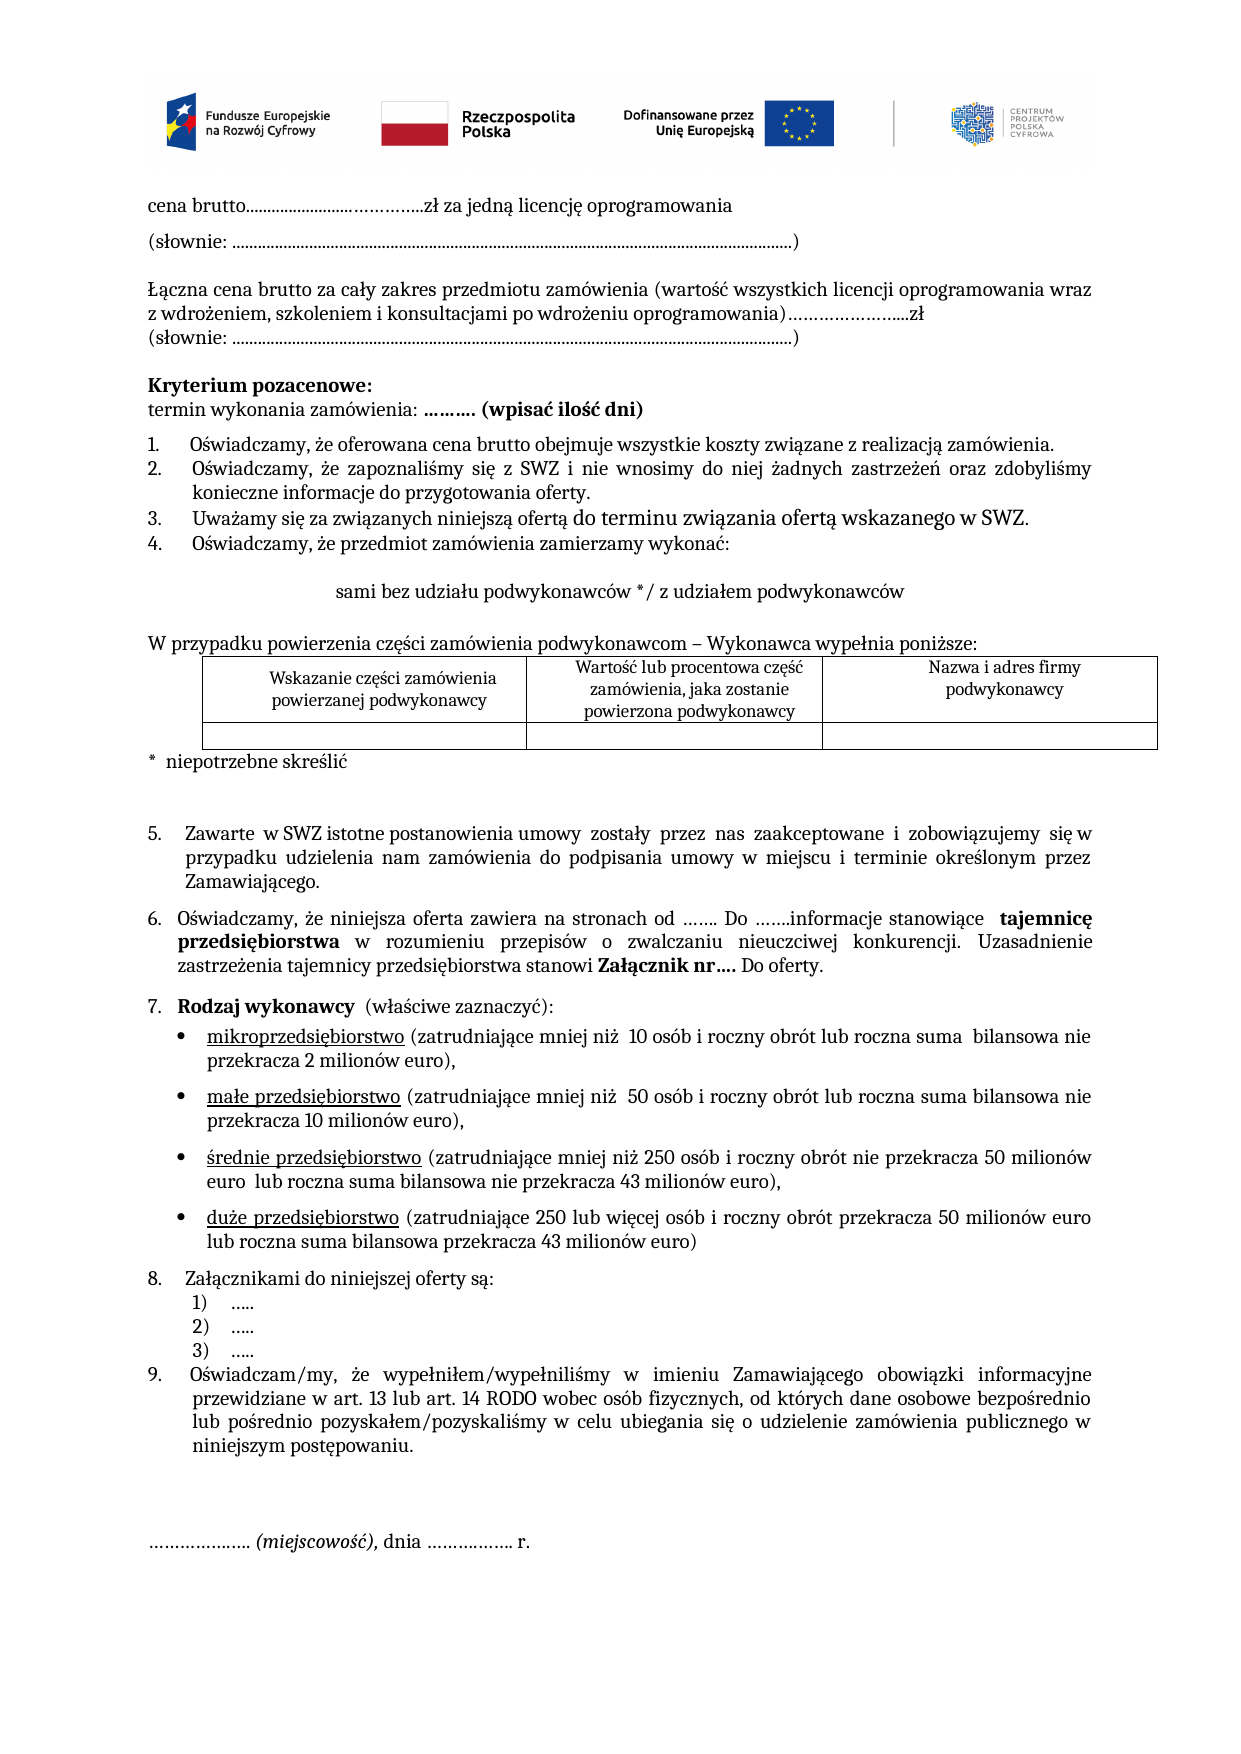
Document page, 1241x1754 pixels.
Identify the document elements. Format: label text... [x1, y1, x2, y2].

list Oświadczamy, że przedmiot zamówienia zamierzamy wykonać: [148, 531, 1093, 555]
list Załącznikami do niniejszej oferty są: [148, 1266, 1093, 1290]
text Łączna cena brutto za cały zakres przedmiotu zamówienia (wartość wszystkich licencji oprogramowania wraz z wdrożeniem, szkoleniem i konsultacjami po wdrożeniu oprogramowania)…………………...zł [148, 277, 1093, 325]
text 9. Oświadczam/my, że wypełniłem/wypełniliśmy w imieniu Zamawiającego obowiązki informacyjne przewidziane w art. 13 lub art. 14 RODO wobec osób fizycznych, od których dane osobowe bezpośrednio lub pośrednio pozyskałem/pozyskaliśmy w celu ubiegania się o udzielenie zamówienia publicznego w niniejszym postępowaniu. [148, 1362, 1093, 1458]
list Rodzaj wykonawcy (właściwe zaznaczyć): [148, 995, 1093, 1019]
table_cell [527, 723, 822, 749]
list małe przedsiębiorstwo (zatrudniające mniej niż 50 osób i roczny obrót lub roczna suma bilansowa nie przekracza 10 milionów euro), [177, 1085, 1093, 1133]
list mikroprzedsiębiorstwo (zatrudniające mniej niż 10 osób i roczny obrót lub roczna suma bilansowa nie przekracza 2 milionów euro), [177, 1025, 1093, 1073]
table_header Wartość lub procentowa część zamówienia, jaka zostanie powierzona podwykonawcy [527, 657, 822, 722]
text sami bez udziału podwykonawców */ z udziałem podwykonawców [148, 579, 1093, 603]
text W przypadku powierzenia części zamówienia podwykonawcom – Wykonawca wypełnia poniższe: [148, 632, 1093, 656]
table_header Nazwa i adres firmy podwykonawcy [823, 657, 1157, 722]
list Oświadczamy, że zapoznaliśmy się z SWZ i nie wnosimy do niej żadnych zastrzeżeń oraz zdobyliśmy konieczne informacje do przygotowania oferty. [148, 457, 1093, 505]
list duże przedsiębiorstwo (zatrudniające 250 lub więcej osób i roczny obrót przekracza 50 milionów euro lub roczna suma bilansowa przekracza 43 milionów euro) [177, 1206, 1093, 1254]
list średnie przedsiębiorstwo (zatrudniające mniej niż 250 osób i roczny obrót nie przekracza 50 milionów euro lub roczna suma bilansowa nie przekracza 43 milionów euro), [177, 1146, 1093, 1193]
text termin wykonania zamówienia: ………. (wpisać ilość dni) [148, 397, 1093, 421]
text (słownie: ...................................................................................................................................) [148, 325, 1093, 349]
list Oświadczamy, że niniejsza oferta zawiera na stronach od ……. Do …….informacje stanowiące tajemnicę przedsiębiorstwa w rozumieniu przepisów o zwalczaniu nieuczciwej konkurencji. Uzasadnienie zastrzeżenia tajemnicy przedsiębiorstwa stanowi Załącznik nr…. Do oferty. [148, 906, 1093, 978]
text * niepotrzebne skreślić [133, 750, 1093, 774]
text Kryterium pozacenowe: [148, 373, 1093, 397]
table_cell [203, 723, 526, 749]
list Oświadczamy, że oferowana cena brutto obejmuje wszystkie koszty związane z realizacją zamówienia. [148, 433, 1093, 457]
list ….. [192, 1290, 1093, 1314]
text cena brutto.........................…………..zł za jedną licencję oprogramowania [148, 193, 1093, 217]
list ….. [192, 1314, 1093, 1338]
picture [147, 73, 1093, 170]
text …………….…. (miejscowość), dnia ……….……. r. [148, 1530, 1093, 1554]
list Uważamy się za związanych niniejszą ofertą do terminu związania ofertą wskazanego w SWZ. [148, 505, 1093, 531]
list Zawarte w SWZ istotne postanowienia umowy zostały przez nas zaakceptowane i zobowiązujemy się w przypadku udzielenia nam zamówienia do podpisania umowy w miejscu i terminie określonym przez Zamawiającego. [148, 822, 1093, 894]
list ….. [192, 1338, 1093, 1362]
text (słownie: ...................................................................................................................................) [148, 229, 1093, 253]
table_cell [823, 723, 1157, 749]
table_header Wskazanie części zamówienia powierzanej podwykonawcy [203, 657, 526, 722]
